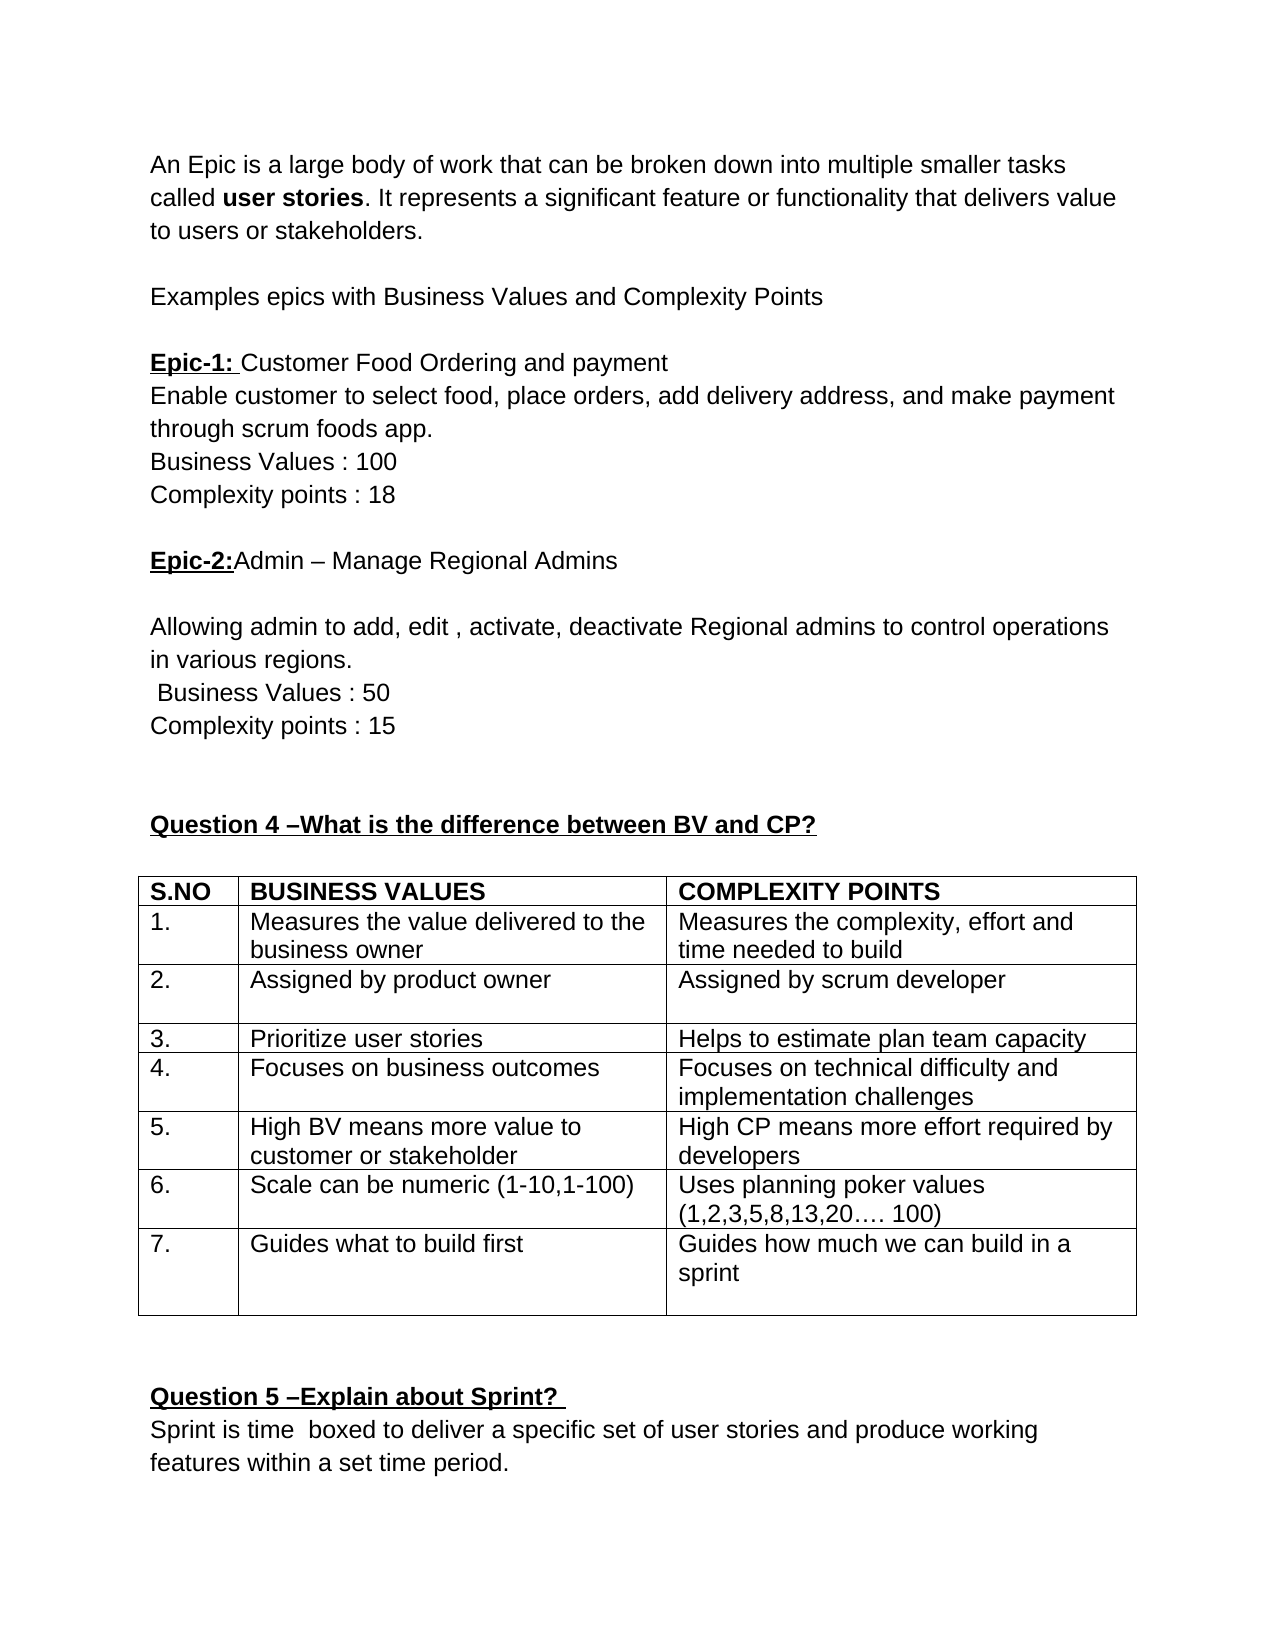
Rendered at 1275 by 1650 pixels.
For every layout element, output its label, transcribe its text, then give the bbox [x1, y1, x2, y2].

text Business Values : 100 [150, 447, 1125, 476]
text Business Values : 50 [150, 678, 1125, 707]
text Examples epics with Business Values and Complexity Points [150, 282, 1125, 311]
text An Epic is a large body of work that can be broken down into multiple smaller tasks called user stories. It represents a significant feature or functionality that delivers value to users or stakeholders. [150, 150, 1125, 245]
table_cell Guides what to build first [239, 1229, 666, 1315]
table_cell 7. [139, 1229, 238, 1315]
table_cell 6. [139, 1170, 238, 1228]
text Sprint is time boxed to deliver a specific set of user stories and produce working features within a set time period. [150, 1415, 1125, 1477]
text Complexity points : 18 [150, 480, 1125, 509]
table_cell 5. [139, 1112, 238, 1169]
table_header COMPLEXITY POINTS [667, 877, 1136, 905]
table_header BUSINESS VALUES [239, 877, 666, 905]
table_cell Focuses on technical difficulty and implementation challenges [667, 1053, 1136, 1111]
table_cell Measures the complexity, effort and time needed to build [667, 906, 1136, 964]
table_cell Prioritize user stories [239, 1024, 666, 1052]
table_cell Assigned by product owner [239, 965, 666, 1022]
table_cell Assigned by scrum developer [667, 965, 1136, 1022]
text Complexity points : 15 [150, 711, 1125, 740]
table_cell 2. [139, 965, 238, 1022]
text Epic-2:Admin – Manage Regional Admins [150, 546, 1125, 575]
table_cell Guides how much we can build in a sprint [667, 1229, 1136, 1315]
table_cell Measures the value delivered to the business owner [239, 906, 666, 964]
table_cell 3. [139, 1024, 238, 1052]
table_cell 4. [139, 1053, 238, 1111]
table_header S.NO [139, 877, 238, 905]
text Enable customer to select food, place orders, add delivery address, and make payment through scrum foods app. [150, 381, 1125, 443]
text Allowing admin to add, edit , activate, deactivate Regional admins to control operations in various regions. [150, 612, 1125, 674]
table_cell Focuses on business outcomes [239, 1053, 666, 1111]
text Question 5 –Explain about Sprint? [150, 1382, 1125, 1411]
text Question 4 –What is the difference between BV and CP? [150, 809, 1125, 838]
table_cell High CP means more effort required by developers [667, 1112, 1136, 1169]
table_cell 1. [139, 906, 238, 964]
table_cell Helps to estimate plan team capacity [667, 1024, 1136, 1052]
text Epic-1: Customer Food Ordering and payment [150, 348, 1125, 377]
table_cell Uses planning poker values (1,2,3,5,8,13,20…. 100) [667, 1170, 1136, 1228]
table_cell High BV means more value to customer or stakeholder [239, 1112, 666, 1169]
table_cell Scale can be numeric (1-10,1-100) [239, 1170, 666, 1228]
